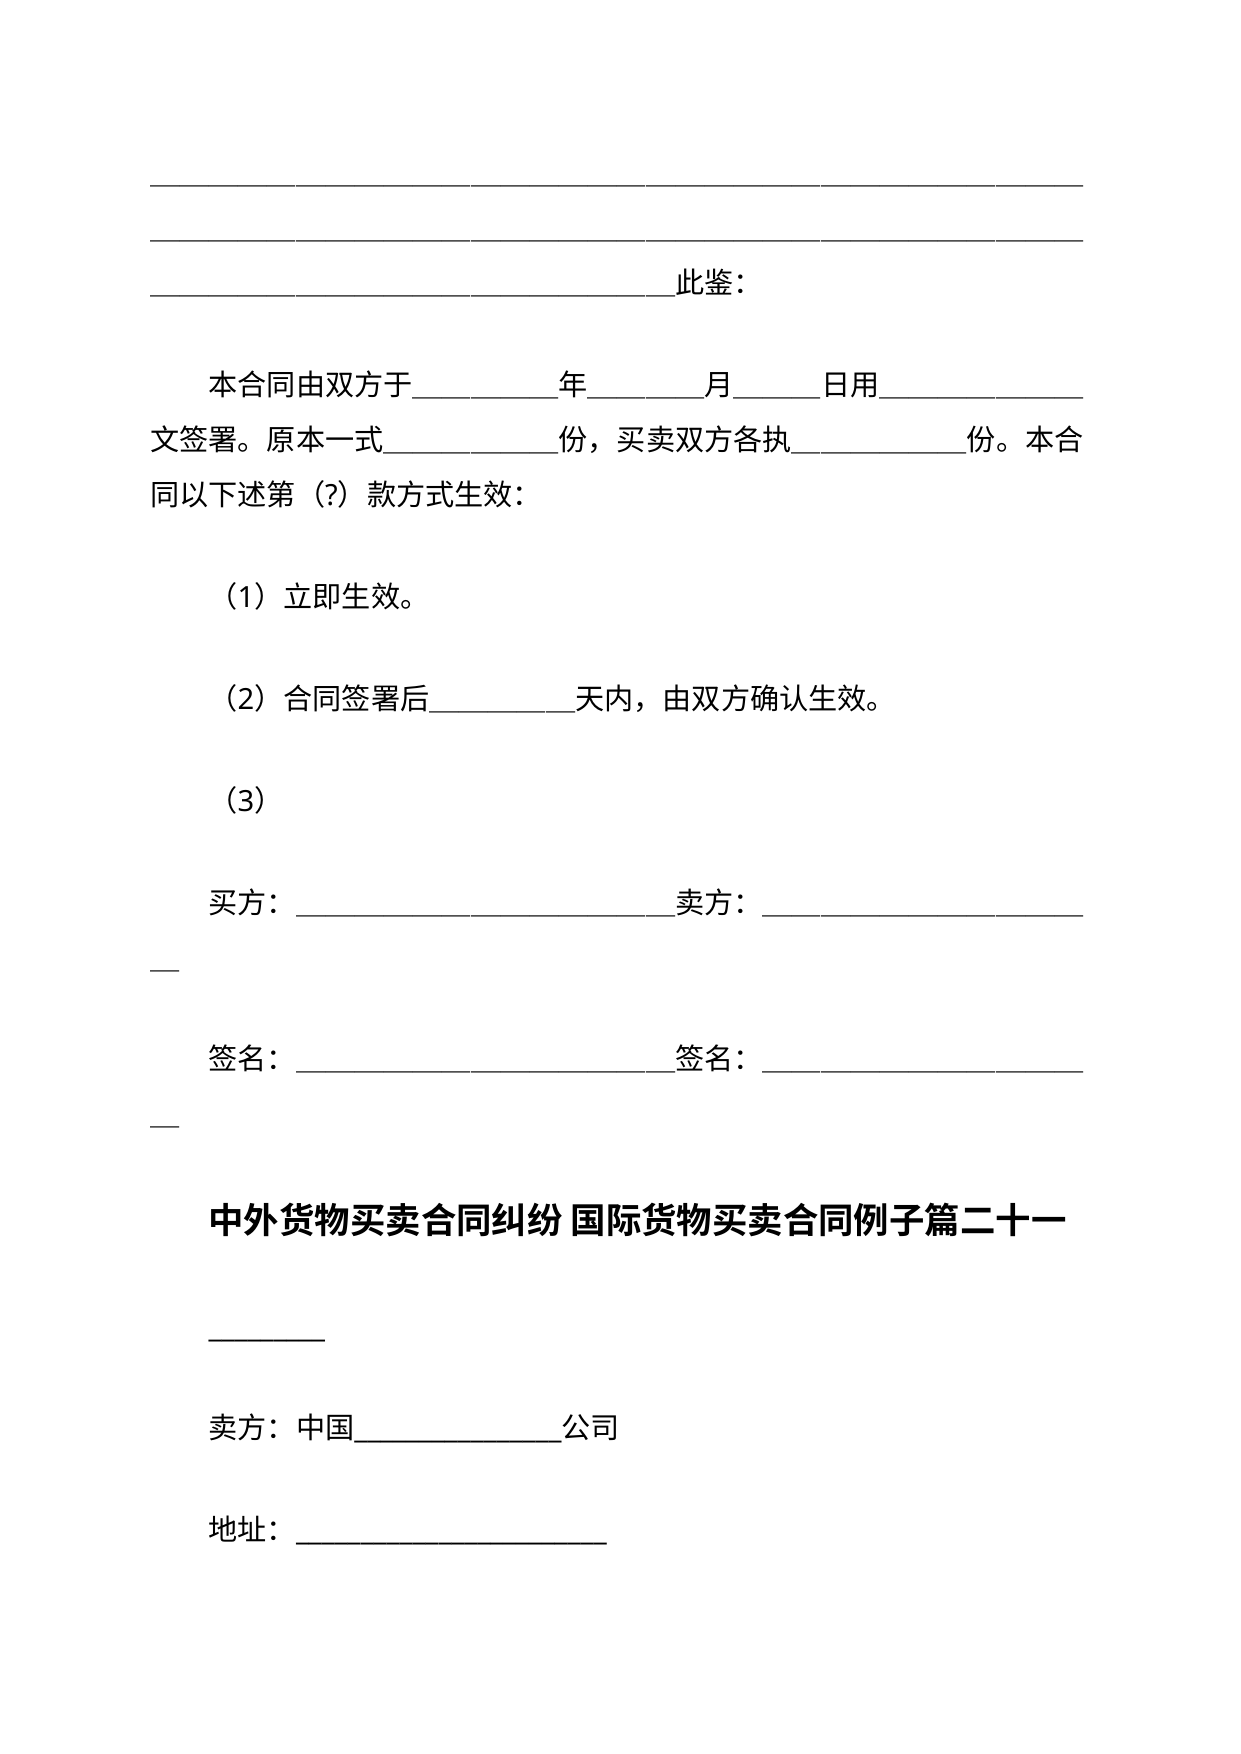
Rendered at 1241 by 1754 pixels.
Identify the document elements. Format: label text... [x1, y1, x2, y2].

text （2）合同签署后＿＿＿＿＿天内，由双方确认生效。 [150, 675, 1090, 718]
text 签名：＿＿＿＿＿＿＿＿＿＿＿＿＿签名：＿＿＿＿＿＿＿＿＿＿＿＿ [150, 1036, 1090, 1133]
text （1）立即生效。 [150, 573, 1090, 616]
text 买方：＿＿＿＿＿＿＿＿＿＿＿＿＿卖方：＿＿＿＿＿＿＿＿＿＿＿＿ [150, 879, 1090, 976]
text 中外货物买卖合同纠纷 国际货物买卖合同例子篇二十一 [150, 1193, 1090, 1244]
text _________ [150, 1306, 1090, 1346]
text 本合同由双方于＿＿＿＿＿年＿＿＿＿月＿＿＿日用＿＿＿＿＿＿＿文签署。原本一式＿＿＿＿＿＿份，买卖双方各执＿＿＿＿＿＿份。本合同以下述第（?）款方式生效： [150, 362, 1090, 514]
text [150, 150, 1090, 302]
text 卖方：中国________________公司 [150, 1404, 1090, 1447]
text （3） [150, 777, 1090, 820]
text 地址：________________________ [150, 1506, 1090, 1549]
